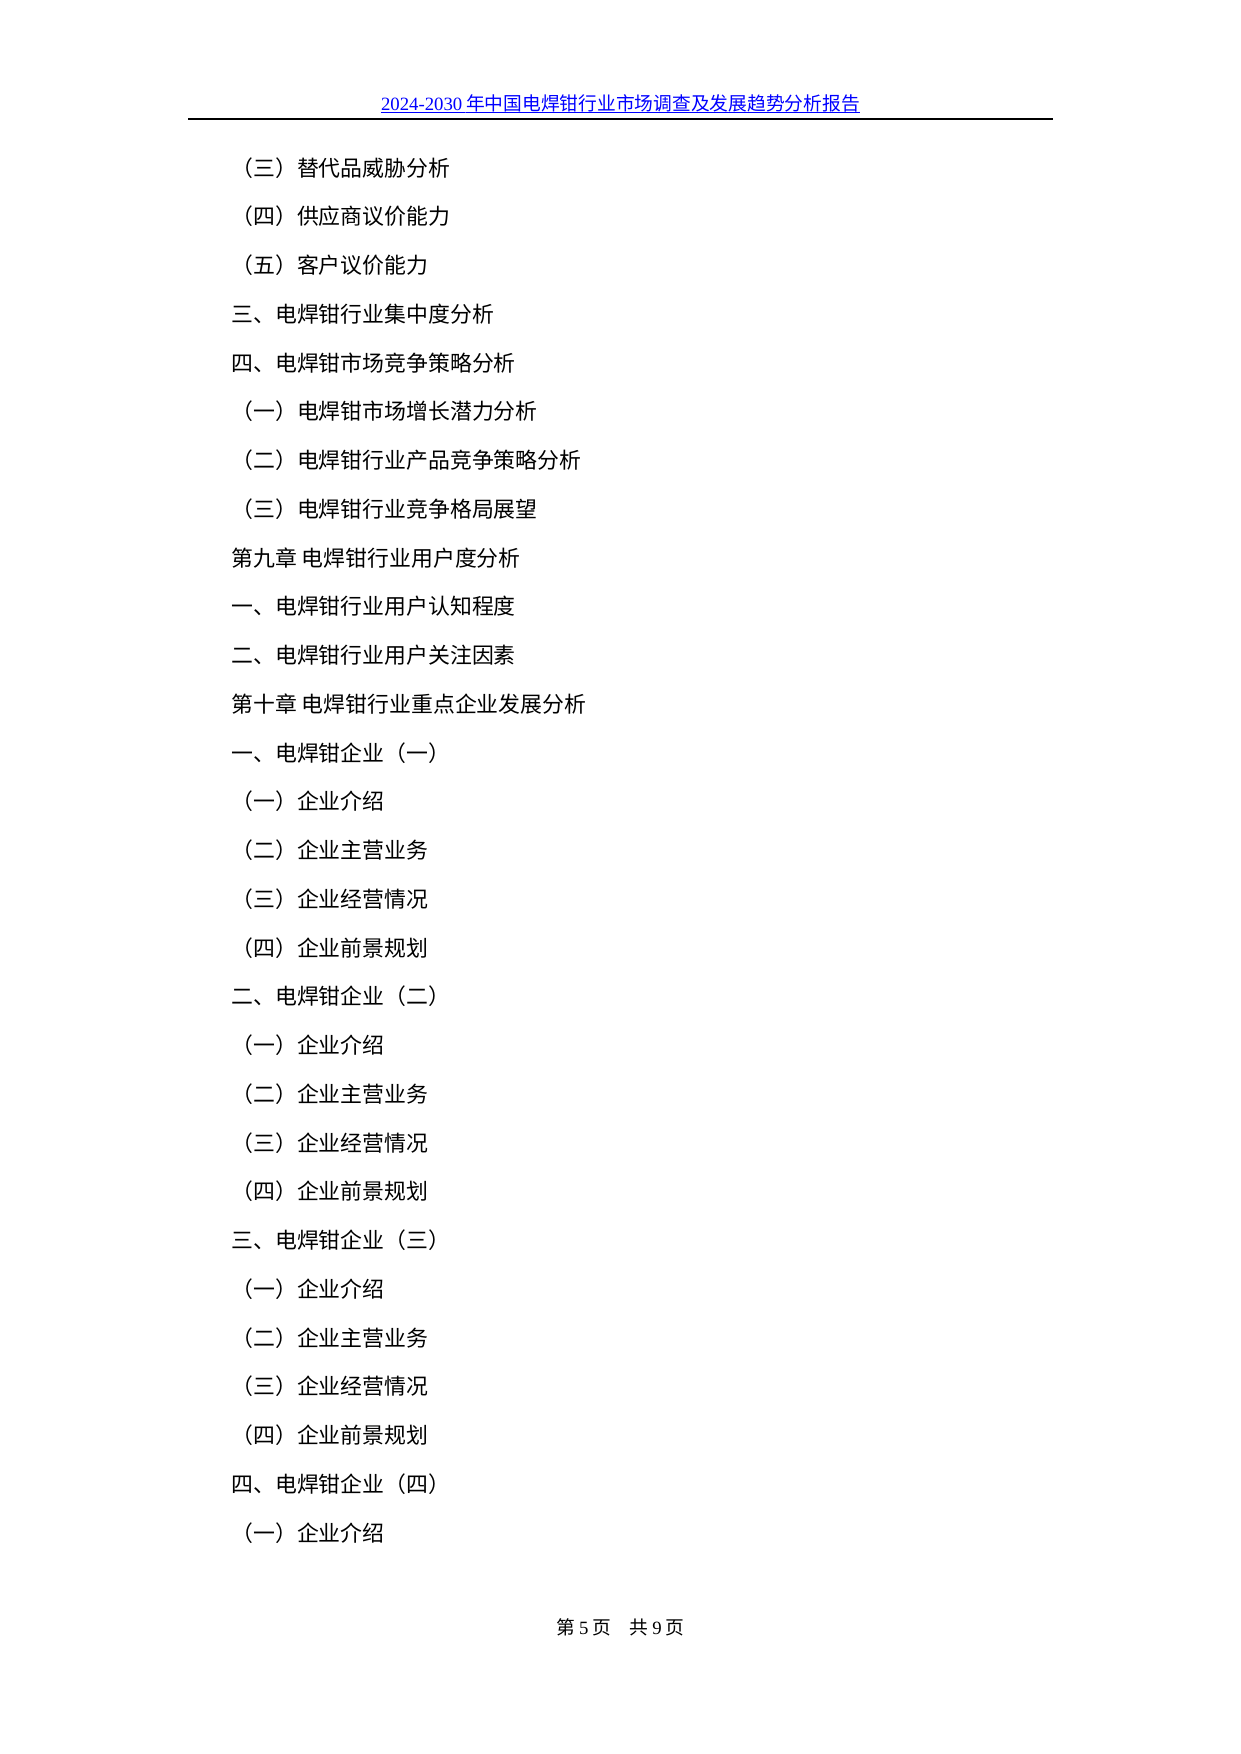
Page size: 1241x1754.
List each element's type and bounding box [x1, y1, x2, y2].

text [187, 150, 1053, 1548]
